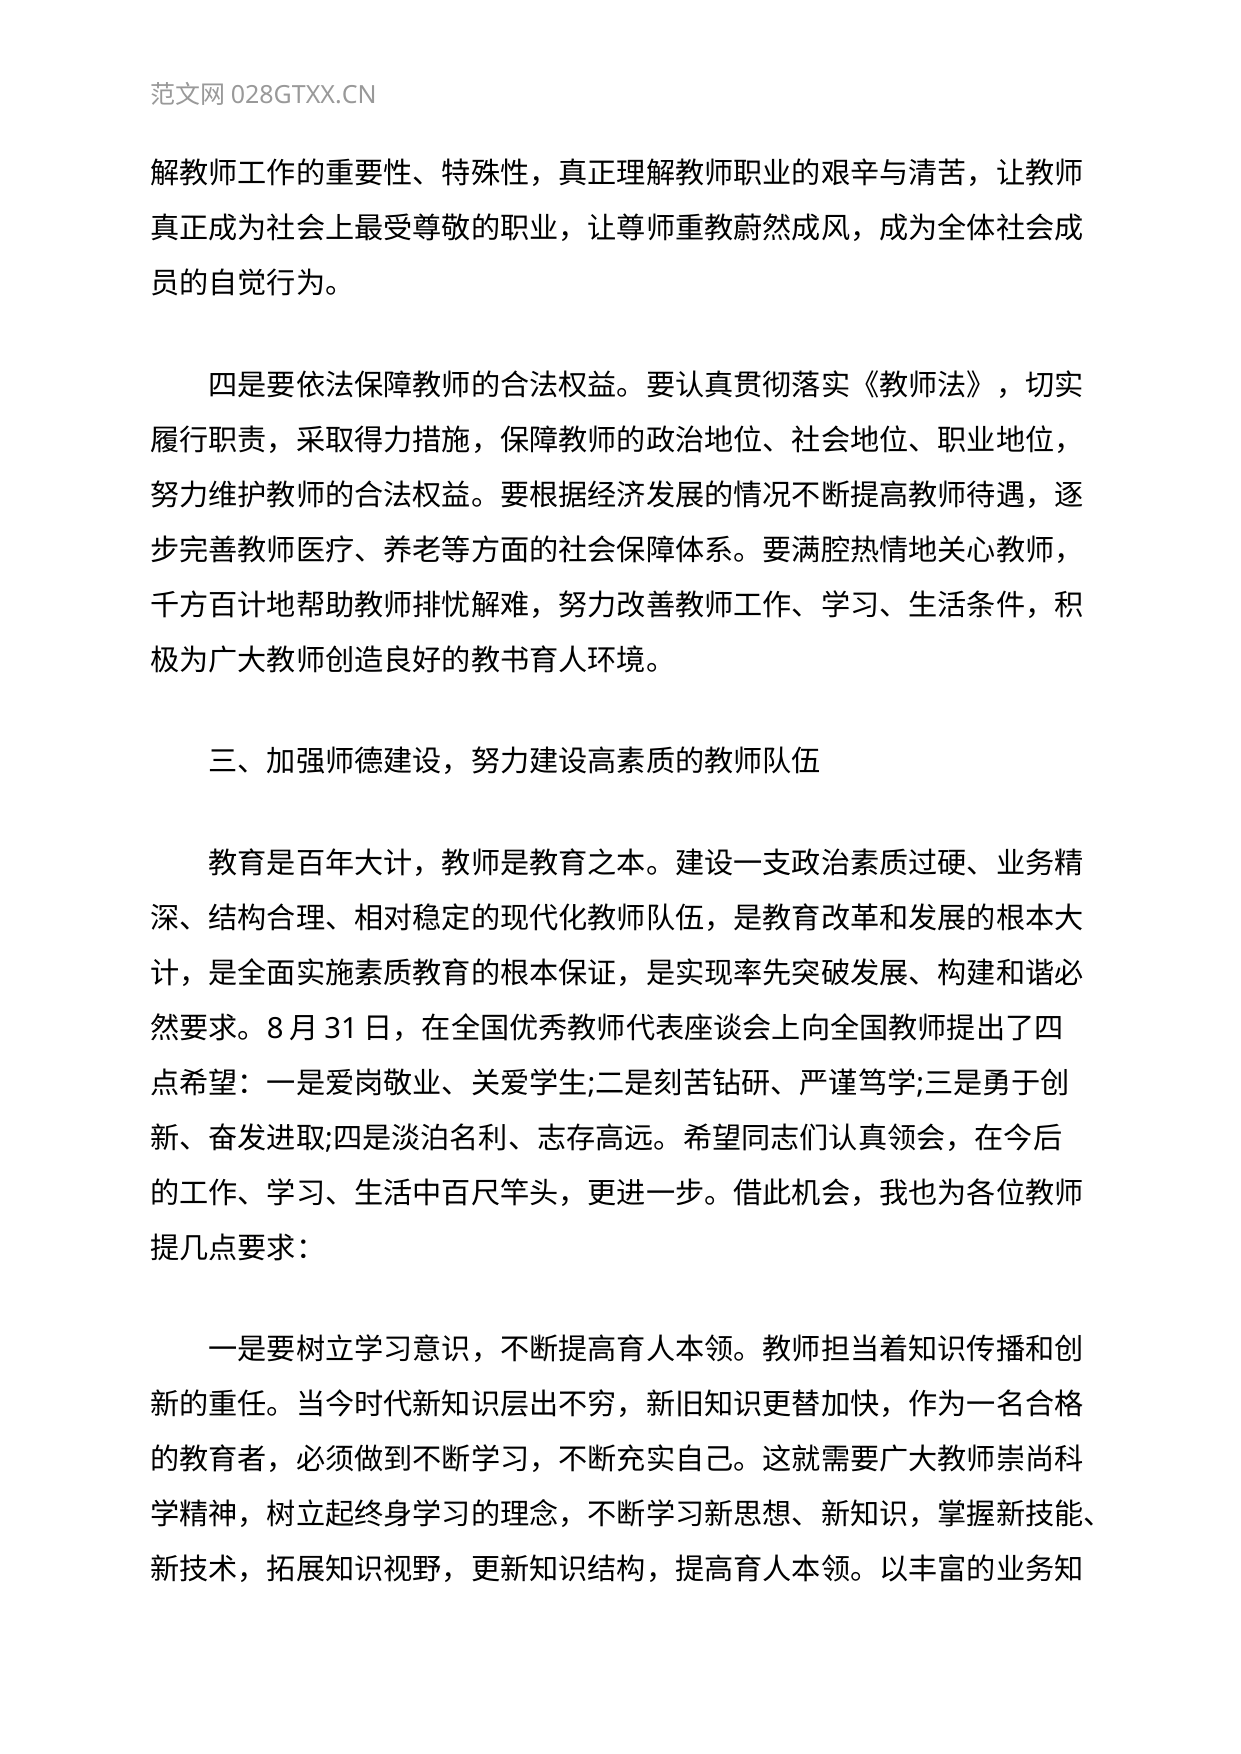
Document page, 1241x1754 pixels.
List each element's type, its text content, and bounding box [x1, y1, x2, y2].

text 教育是百年大计，教师是教育之本。建设一支政治素质过硬、业务精深、结构合理、相对稳定的现代化教师队伍，是教育改革和发展的根本大计，是全面实施素质教育的根本保证，是实现率先突破发展、构建和谐必然要求。8月31日，在全国优秀教师代表座谈会上向全国教师提出了四点希望：一是爱岗敬业、关爱学生;二是刻苦钻研、严谨笃学;三是勇于创新、奋发进取;四是淡泊名利、志存高远。希望同志们认真领会，在今后的工作、学习、生活中百尺竿头，更进一步。借此机会，我也为各位教师提几点要求： [150, 839, 1090, 1266]
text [150, 150, 1090, 302]
text 四是要依法保障教师的合法权益。要认真贯彻落实《教师法》，切实履行职责，采取得力措施，保障教师的政治地位、社会地位、职业地位，努力维护教师的合法权益。要根据经济发展的情况不断提高教师待遇，逐步完善教师医疗、养老等方面的社会保障体系。要满腔热情地关心教师，千方百计地帮助教师排忧解难，努力改善教师工作、学习、生活条件，积极为广大教师创造良好的教书育人环境。 [150, 362, 1090, 678]
text 三、加强师德建设，努力建设高素质的教师队伍 [150, 738, 1090, 780]
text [150, 1326, 1090, 1588]
